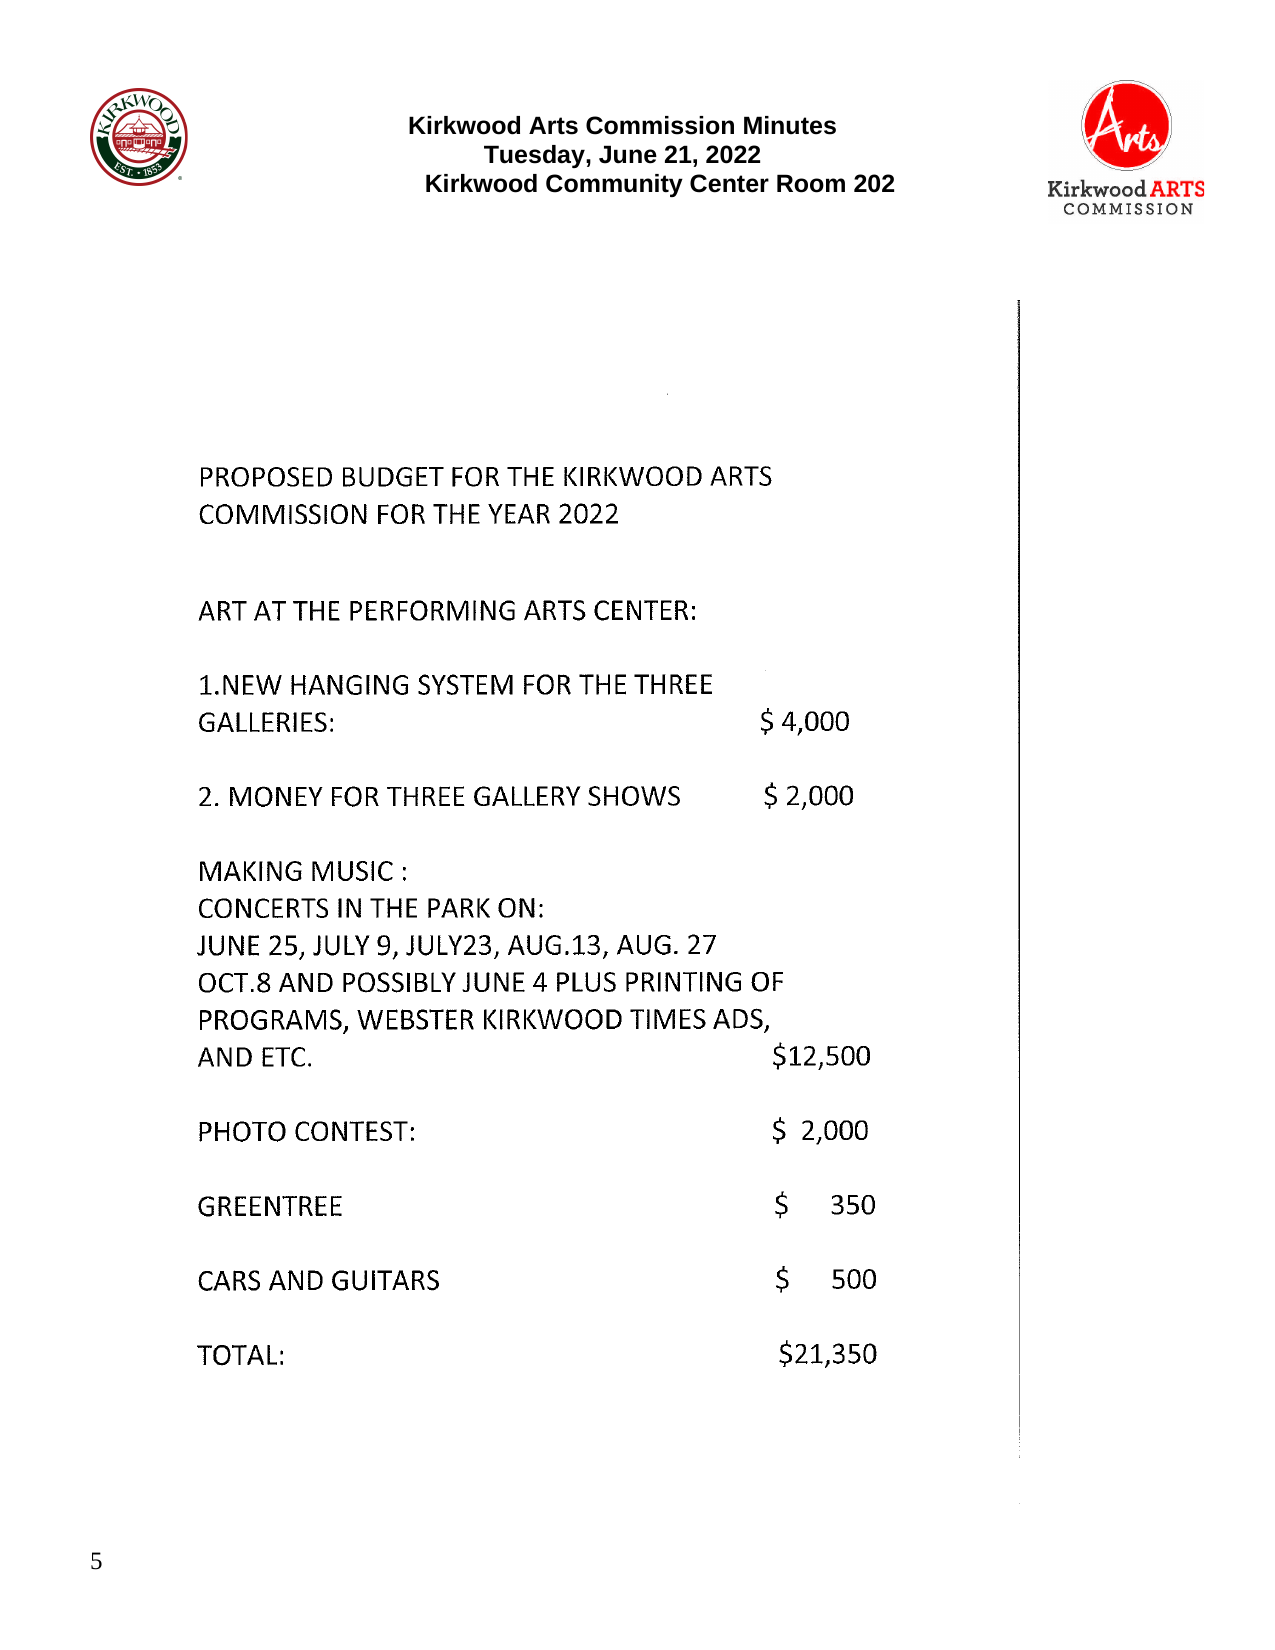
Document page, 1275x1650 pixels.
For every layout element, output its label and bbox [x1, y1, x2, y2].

picture [90, 300, 1022, 1506]
picture [90, 88, 188, 186]
picture [1048, 80, 1205, 224]
